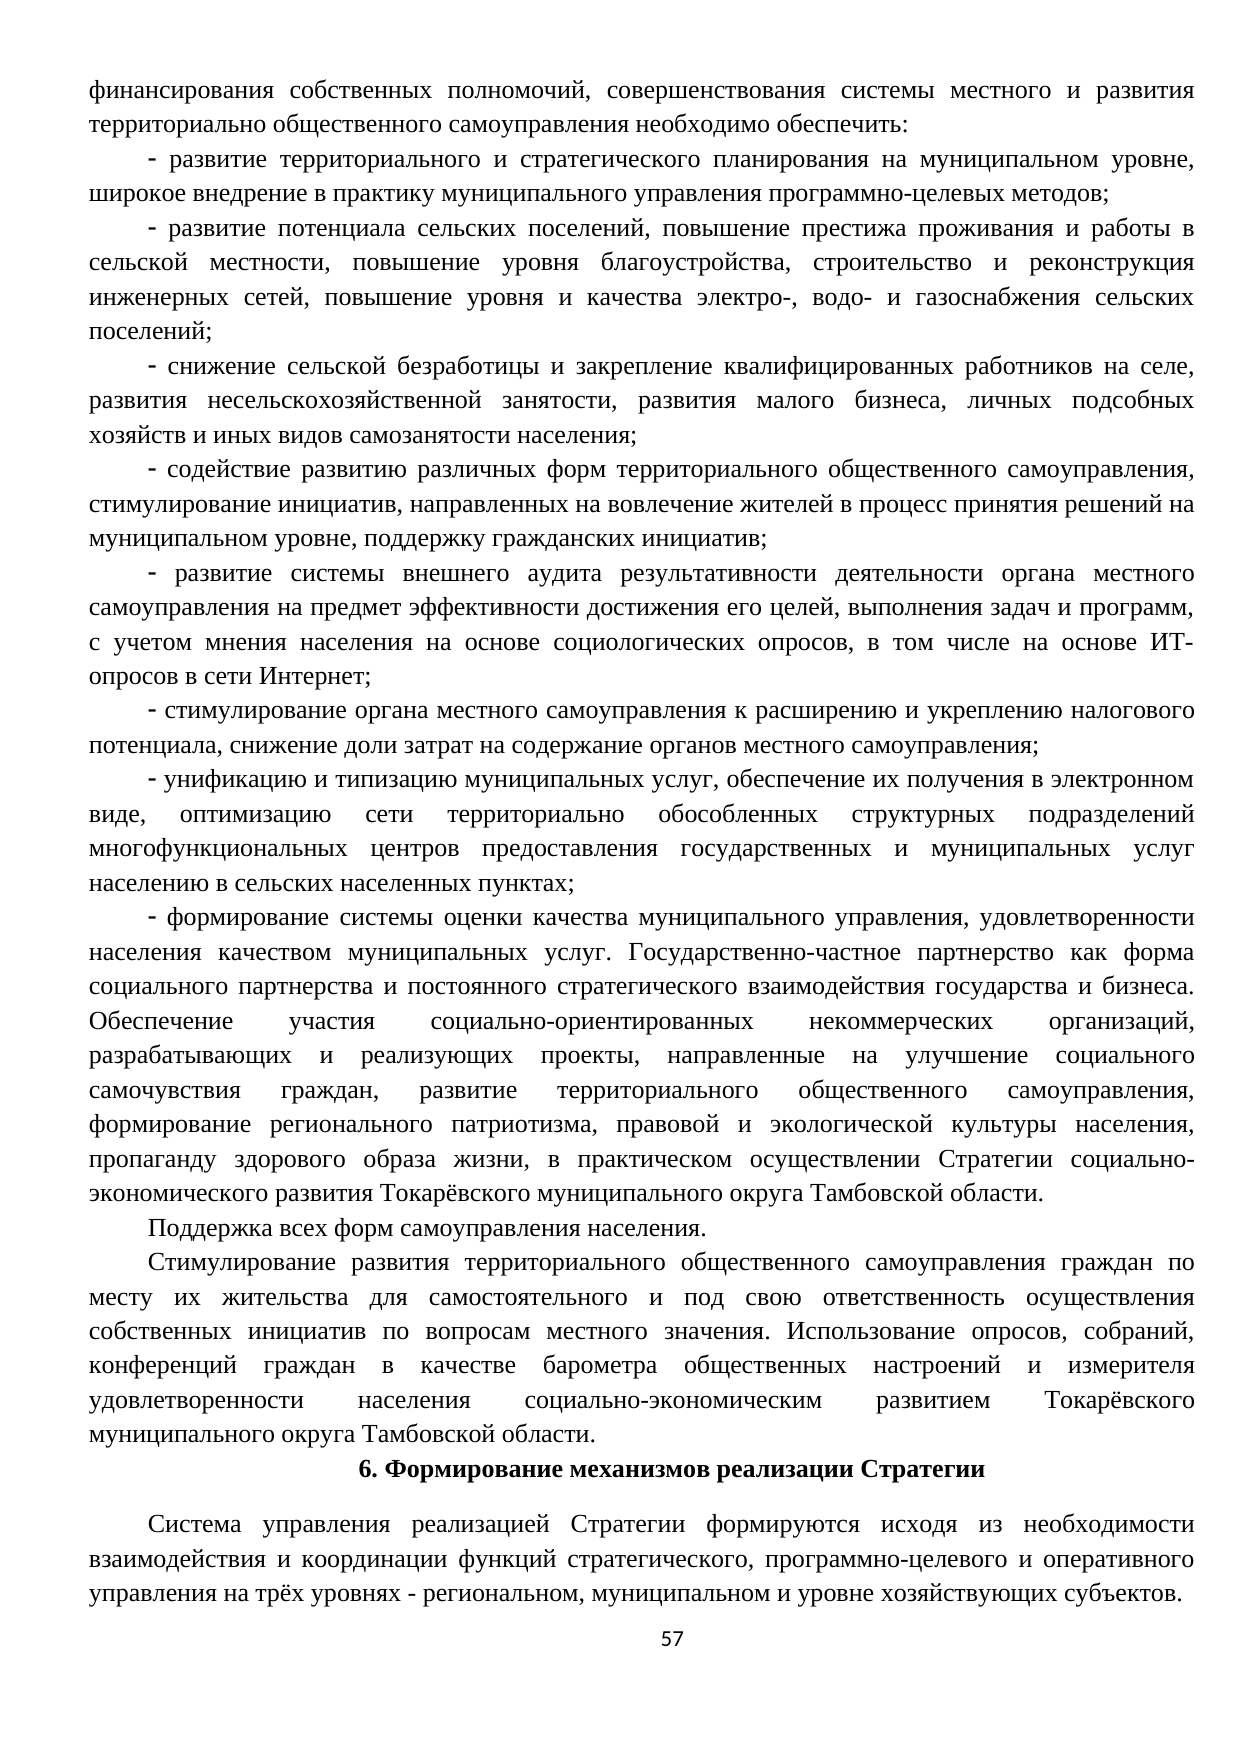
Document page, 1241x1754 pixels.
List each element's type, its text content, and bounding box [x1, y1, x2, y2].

text развитие потенциала сельских поселений, повышение престижа проживания и работы в сельской местности, повышение уровня благоустройства, строительство и реконструкция инженерных сетей, повышение уровня и качества электро-, водо- и газоснабжения сельских поселений; [89, 212, 1196, 345]
text формирование системы оценки качества муниципального управления, удовлетворенности населения качеством муниципальных услуг. Государственно-частное партнерство как форма социального партнерства и постоянного стратегического взаимодействия государства и бизнеса. Обеспечение участия социально-ориентированных некоммерческих организаций, разрабатывающих и реализующих проекты, направленные на улучшение социального самочувствия граждан, развитие территориального общественного самоуправления, формирование регионального патриотизма, правовой и экологической культуры населения, пропаганду здорового образа жизни, в практическом осуществлении Стратегии социально-экономического развития Токарёвского муниципального округа Тамбовской области. [89, 901, 1196, 1207]
text Система управления реализацией Стратегии формируются исходя из необходимости взаимодействия и координации функций стратегического, программно-целевого и оперативного управления на трёх уровнях - региональном, муниципальном и уровне хозяйствующих субъектов. [89, 1508, 1196, 1607]
text стимулирование органа местного самоуправления к расширению и укреплению налогового потенциала, снижение доли затрат на содержание органов местного самоуправления; [89, 694, 1196, 759]
text снижение сельской безработицы и закрепление квалифицированных работников на селе, развития несельскохозяйственной занятости, развития малого бизнеса, личных подсобных хозяйств и иных видов самозанятости населения; [89, 350, 1196, 449]
text содействие развитию различных форм территориального общественного самоуправления, стимулирование инициатив, направленных на вовлечение жителей в процесс принятия решений на муниципальном уровне, поддержку гражданских инициатив; [89, 453, 1196, 552]
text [89, 74, 1196, 138]
text унификацию и типизацию муниципальных услуг, обеспечение их получения в электронном виде, оптимизацию сети территориально обособленных структурных подразделений многофункциональных центров предоставления государственных и муниципальных услуг населению в сельских населенных пунктах; [89, 763, 1196, 897]
text развитие территориального и стратегического планирования на муниципальном уровне, широкое внедрение в практику муниципального управления программно-целевых методов; [89, 143, 1196, 207]
text Стимулирование развития территориального общественного самоуправления граждан по месту их жительства для самостоятельного и под свою ответственность осуществления собственных инициатив по вопросам местного значения. Использование опросов, собраний, конференций граждан в качестве барометра общественных настроений и измерителя удовлетворенности населения социально-экономическим развитием Токарёвского муниципального округа Тамбовской области. [89, 1246, 1196, 1448]
text развитие системы внешнего аудита результативности деятельности органа местного самоуправления на предмет эффективности достижения его целей, выполнения задач и программ, с учетом мнения населения на основе социологических опросов, в том числе на основе ИТ-опросов в сети Интернет; [89, 557, 1196, 690]
text Поддержка всех форм самоуправления населения. [89, 1212, 1196, 1242]
text 6. Формирование механизмов реализации Стратегии [89, 1453, 1196, 1483]
